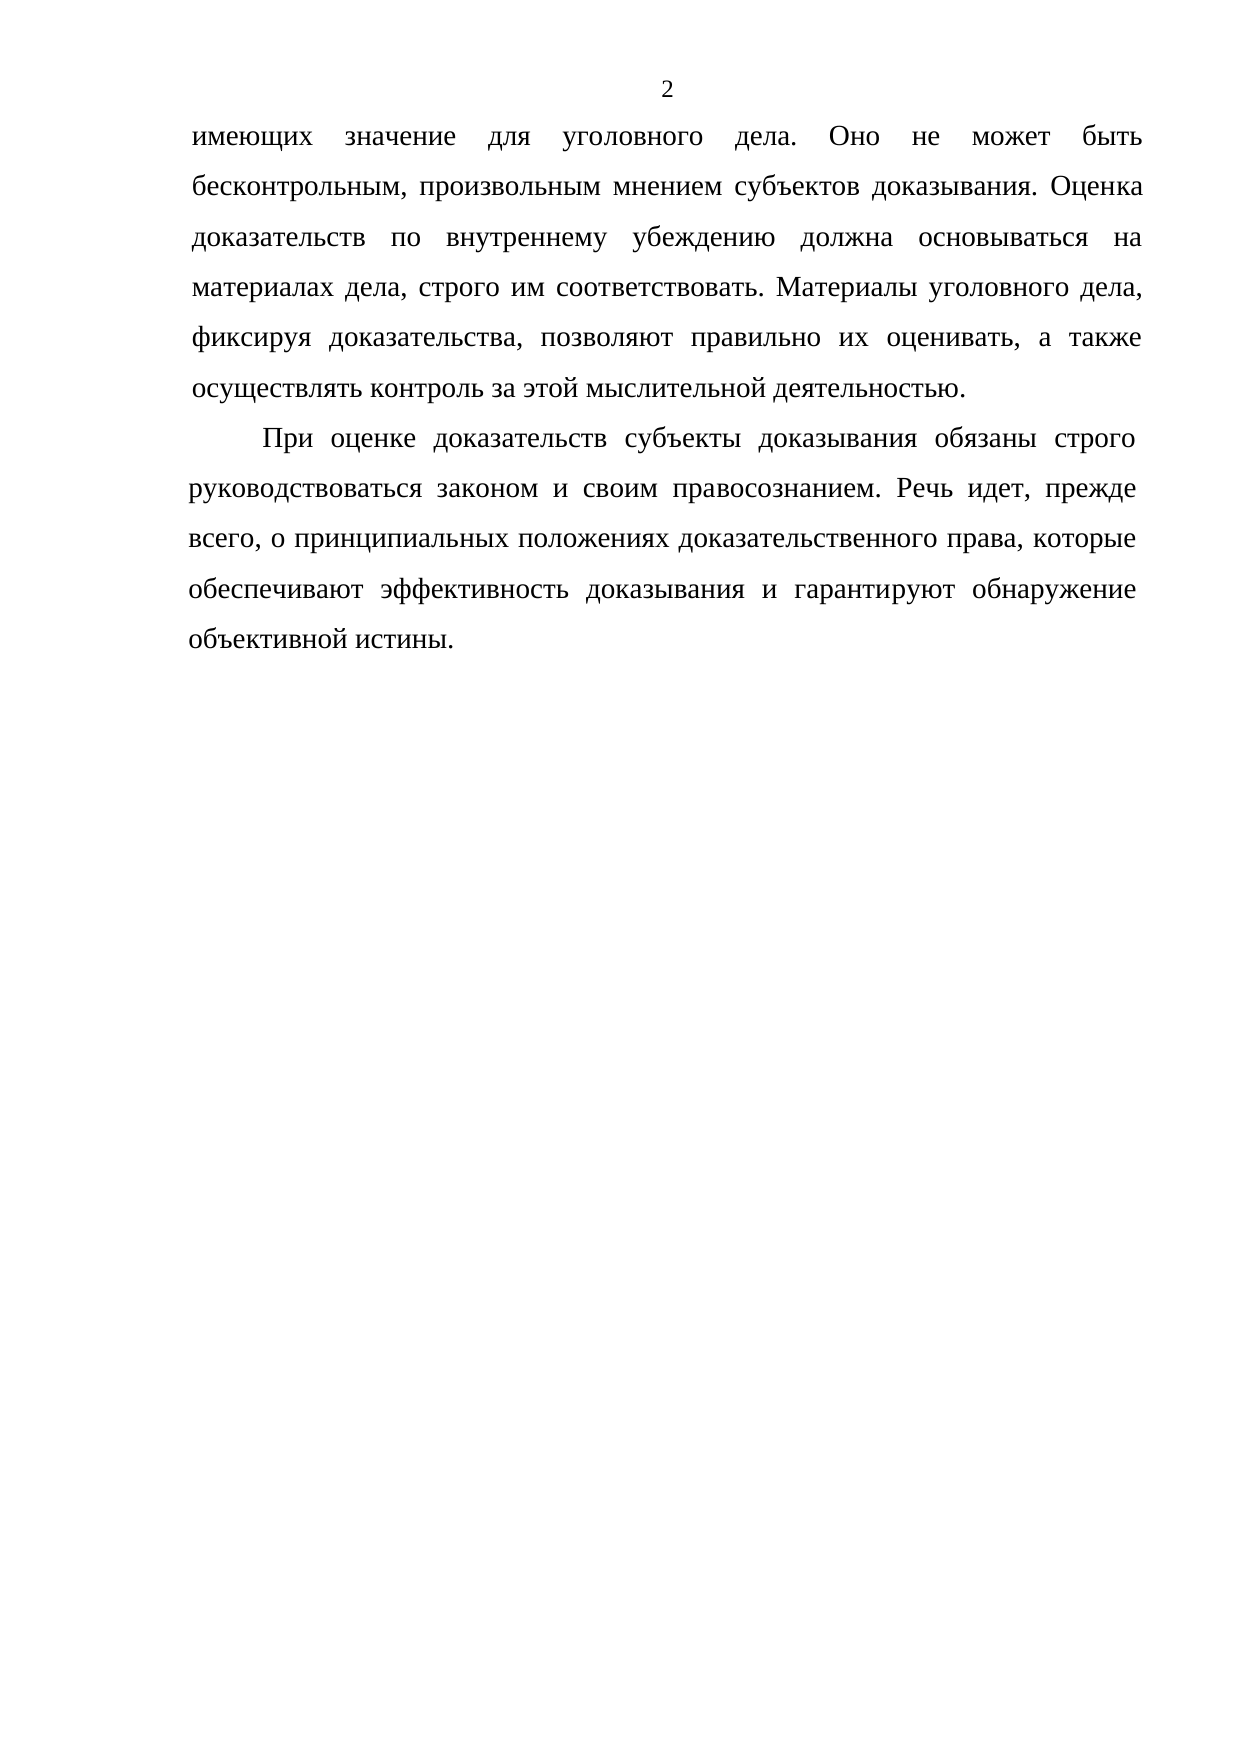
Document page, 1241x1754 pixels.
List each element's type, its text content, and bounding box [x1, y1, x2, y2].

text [192, 118, 1143, 403]
text При оценке доказательств субъекты доказывания обязаны строго руководствоваться законом и своим правосознанием. Речь идет, прежде всего, о принципиальных положениях доказательственного права, которые обеспечивают эффективность доказывания и гарантируют обнаружение объективной истины. [188, 420, 1137, 655]
